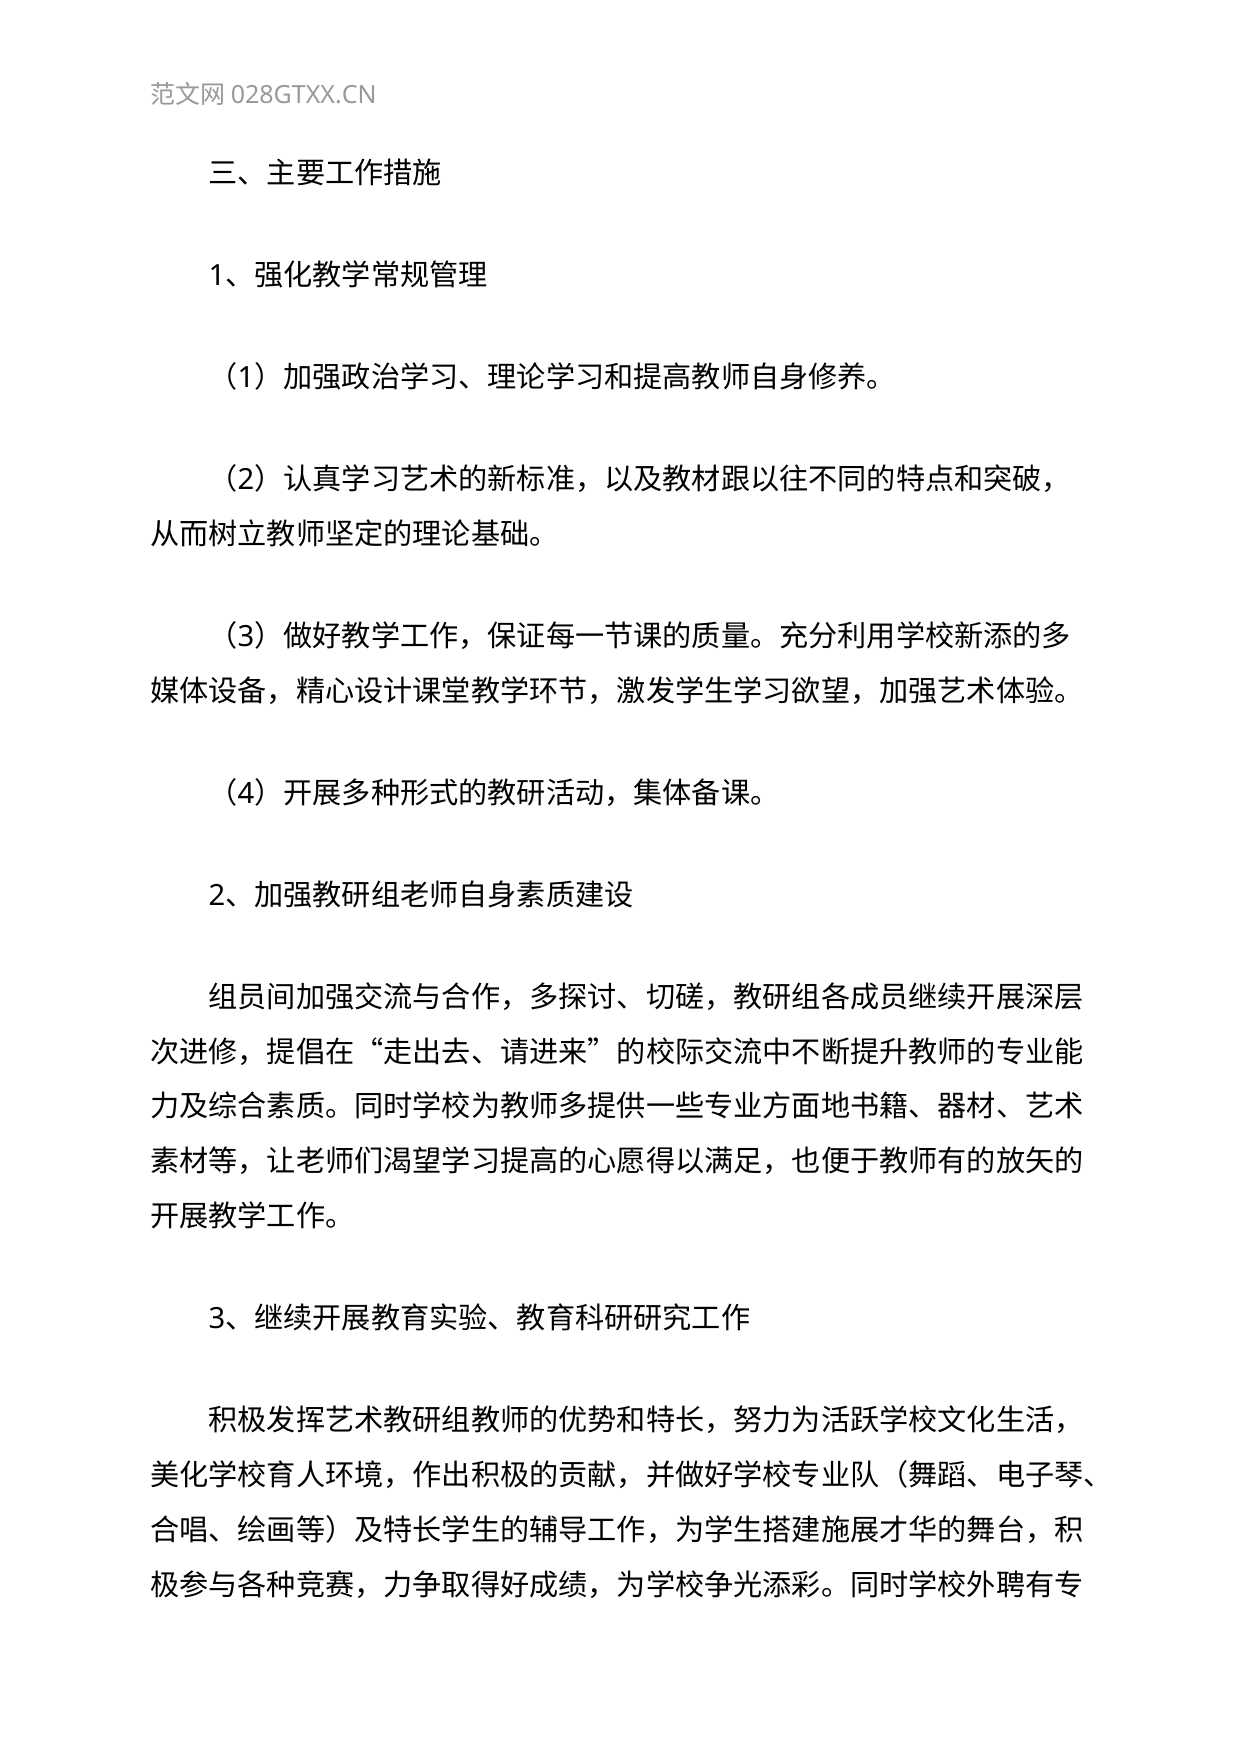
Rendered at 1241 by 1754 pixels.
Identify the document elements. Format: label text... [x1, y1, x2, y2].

text （3）做好教学工作，保证每一节课的质量。充分利用学校新添的多媒体设备，精心设计课堂教学环节，激发学生学习欲望，加强艺术体验。 [150, 612, 1090, 710]
text 3、继续开展教育实验、教育科研研究工作 [150, 1294, 1090, 1337]
text （4）开展多种形式的教研活动，集体备课。 [150, 769, 1090, 812]
text 三、主要工作措施 [150, 150, 1090, 192]
text 组员间加强交流与合作，多探讨、切磋，教研组各成员继续开展深层次进修，提倡在“走出去、请进来”的校际交流中不断提升教师的专业能力及综合素质。同时学校为教师多提供一些专业方面地书籍、器材、艺术素材等，让老师们渴望学习提高的心愿得以满足，也便于教师有的放矢的开展教学工作。 [150, 973, 1090, 1235]
text 1、强化教学常规管理 [150, 252, 1090, 294]
text 2、加强教研组老师自身素质建设 [150, 871, 1090, 914]
text （2）认真学习艺术的新标准，以及教材跟以往不同的特点和突破，从而树立教师坚定的理论基础。 [150, 456, 1090, 553]
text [150, 1397, 1090, 1603]
text （1）加强政治学习、理论学习和提高教师自身修养。 [150, 354, 1090, 396]
